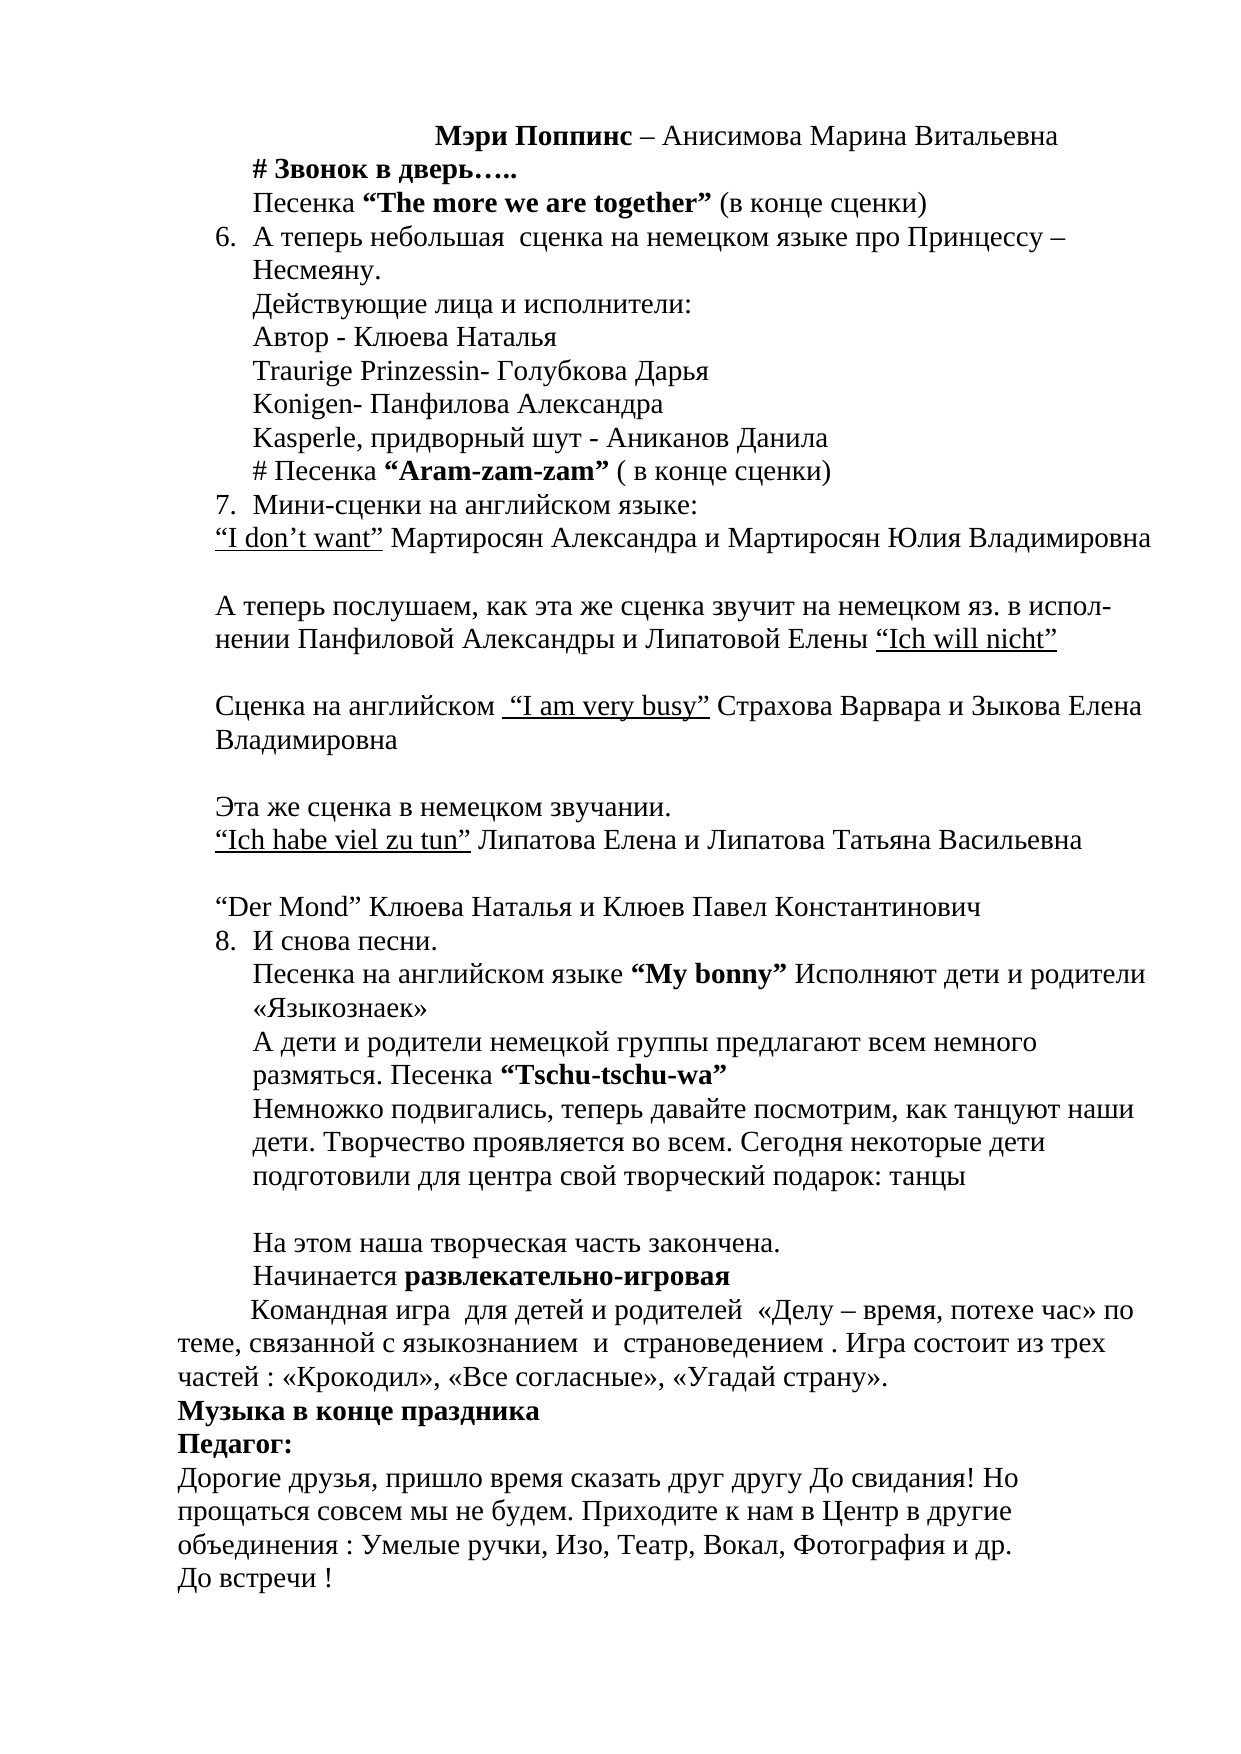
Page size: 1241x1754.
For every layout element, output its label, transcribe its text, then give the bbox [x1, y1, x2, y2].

text Дорогие друзья, пришло время сказать друг другу До свидания! Но прощаться совсем мы не будем. Приходите к нам в Центр в другие объединения : Умелые ручки, Изо, Театр, Вокал, Фотография и др. [177, 1460, 1152, 1560]
text “Ich habe viel zu tun” Липатова Елена и Липатова Татьяна Васильевна [215, 822, 1152, 856]
text Немножко подвигались, теперь давайте посмотрим, как танцуют наши дети. Творчество проявляется во всем. Сегодня некоторые дети подготовили для центра свой творческий подарок: танцы [252, 1091, 1152, 1191]
text Эта же сценка в немецком звучании. [215, 789, 1152, 822]
text На этом наша творческая часть закончена. [252, 1225, 1152, 1258]
text Педагог: [177, 1426, 1152, 1460]
list И снова песни. [215, 923, 1152, 957]
text Сценка на английском “I am very busy” Страхова Варвара и Зыкова Елена Владимировна [215, 688, 1152, 755]
text А теперь послушаем, как эта же сценка звучит на немецком яз. в испол-нении Панфиловой Александры и Липатовой Елены “Ich will nicht” [215, 588, 1152, 655]
list Мини-сценки на английском языке: [215, 487, 1152, 521]
text # Звонок в дверь….. [252, 152, 1152, 185]
text До встречи ! [177, 1560, 1152, 1594]
text Песенка на английском языке “My bonny” Исполняют дети и родители «Языкознаек» [252, 957, 1152, 1024]
text Автор - Клюева Наталья [252, 319, 1152, 353]
text Командная игра для детей и родителей «Делу – время, потехе час» по теме, связанной с языкознанием и страноведением . Игра состоит из трех частей : «Крокодил», «Все согласные», «Угадай страну». [177, 1292, 1152, 1393]
text “I don’t want” Мартиросян Александра и Мартиросян Юлия Владимировна [215, 521, 1152, 554]
text Начинается развлекательно-игровая [252, 1258, 1152, 1292]
text А дети и родители немецкой группы предлагают всем немного размяться. Песенка “Tschu-tschu-wa” [252, 1024, 1152, 1091]
text Песенка “The more we are together” (в конце сценки) [252, 185, 1152, 219]
text # Песенка “Aram-zam-zam” ( в конце сценки) [252, 453, 1152, 487]
text “Der Mond” Клюева Наталья и Клюев Павел Константинович [215, 889, 1152, 923]
text Kasperle, придворный шут - Аниканов Данила [252, 420, 1152, 453]
text Мэри Поппинс – Анисимова Марина Витальевна [252, 118, 1152, 152]
text Музыка в конце праздника [177, 1393, 1152, 1426]
text Действующие лица и исполнители: [252, 286, 1152, 319]
text Konigen- Панфилова Александра [252, 386, 1152, 420]
text Traurige Prinzessin- Голубкова Дарья [252, 353, 1152, 386]
list А теперь небольшая сценка на немецком языке про Принцессу – Несмеяну. [215, 219, 1152, 286]
